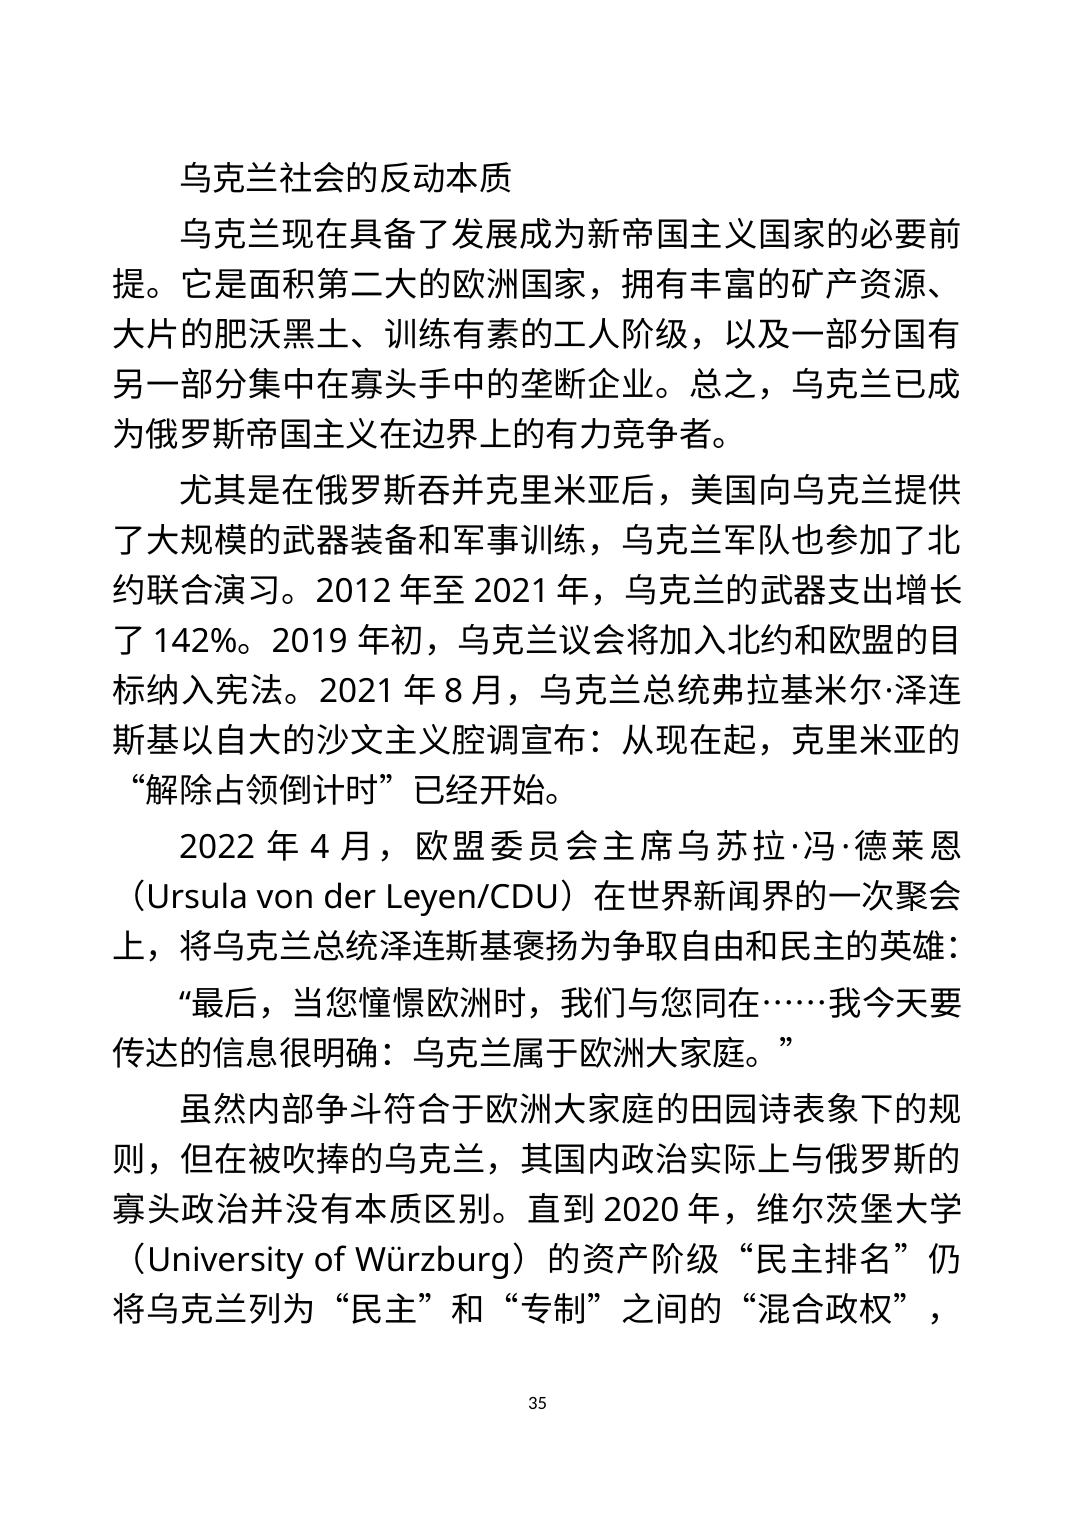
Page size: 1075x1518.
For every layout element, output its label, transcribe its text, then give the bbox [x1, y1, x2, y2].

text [112, 1081, 963, 1331]
text 乌克兰现在具备了发展成为新帝国主义国家的必要前提。它是面积第二大的欧洲国家，拥有丰富的矿产资源、大片的肥沃黑土、训练有素的工人阶级，以及一部分国有、另一部分集中在寡头手中的垄断企业。总之，乌克兰已成为俄罗斯帝国主义在边界上的有力竞争者。 [112, 206, 963, 456]
text 2022年4月，欧盟委员会主席乌苏拉·冯·德莱恩（Ursula von der Leyen/CDU）在世界新闻界的一次聚会上，将乌克兰总统泽连斯基褒扬为争取自由和民主的英雄： [112, 819, 963, 969]
text 尤其是在俄罗斯吞并克里米亚后，美国向乌克兰提供了大规模的武器装备和军事训练，乌克兰军队也参加了北约联合演习。2012年至2021年，乌克兰的武器支出增长了142%。2019 年初，乌克兰议会将加入北约和欧盟的目标纳入宪法。2021年8月，乌克兰总统弗拉基米尔·泽连斯基以自大的沙文主义腔调宣布：从现在起，克里米亚的“解除占领倒计时”已经开始。 [112, 462, 963, 812]
text 乌克兰社会的反动本质 [112, 150, 963, 200]
text “最后，当您憧憬欧洲时，我们与您同在……我今天要传达的信息很明确：乌克兰属于欧洲大家庭。” [112, 975, 963, 1075]
